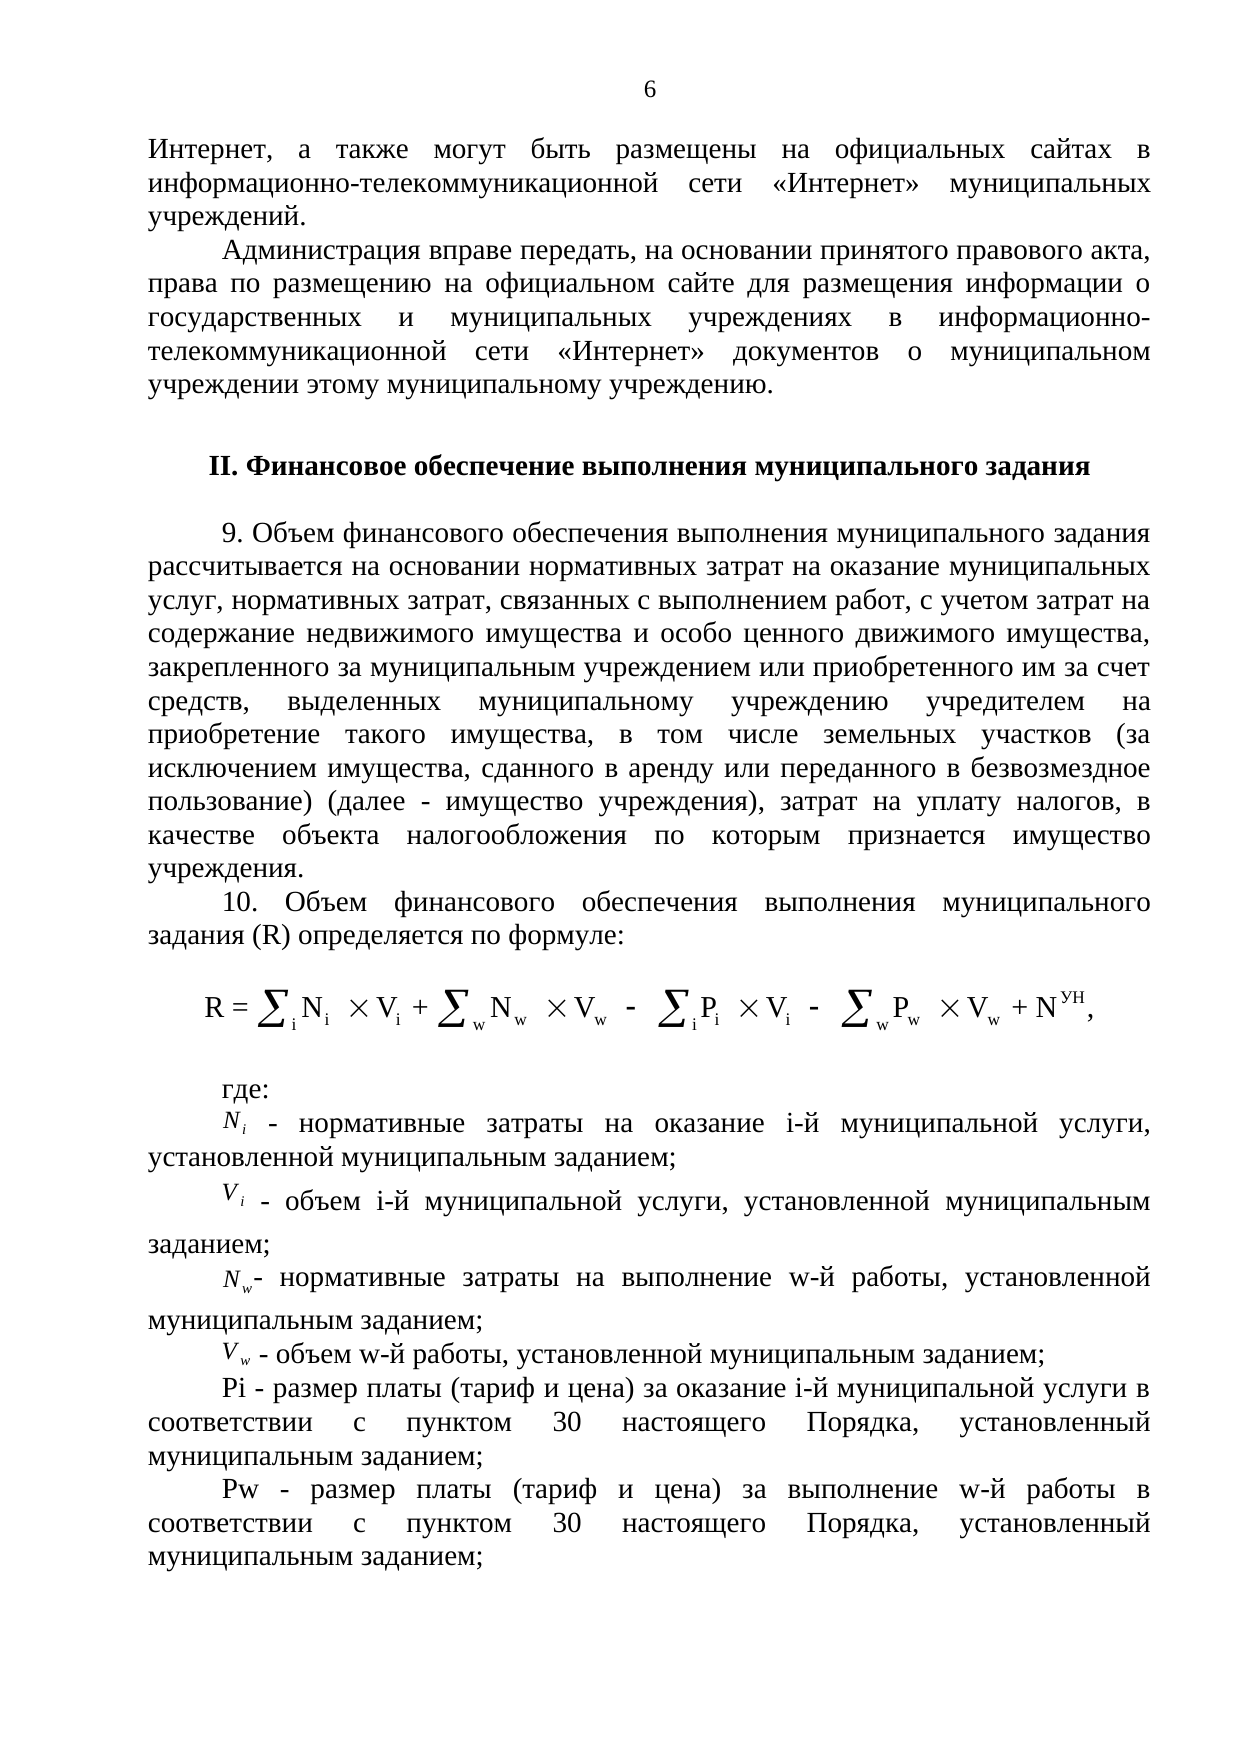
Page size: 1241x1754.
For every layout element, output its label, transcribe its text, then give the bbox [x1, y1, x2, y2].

text 10. Объем финансового обеспечения выполнения муниципального задания (R) определяется по формуле: [148, 884, 1152, 951]
text Pi - размер платы (тариф и цена) за оказание i-й муниципальной услуги в соответствии с пунктом 30 настоящего Порядка, установленный муниципальным заданием; [148, 1371, 1152, 1471]
text - нормативные затраты на оказание i-й муниципальной услуги, установленной муниципальным заданием; [148, 1105, 1152, 1173]
text Администрация вправе передать, на основании принятого правового акта, права по размещению на официальном сайте для размещения информации о государственных и муниципальных учреждениях в информационно-телекоммуникационной сети «Интернет» документов о муниципальном учреждении этому муниципальному учреждению. [148, 232, 1152, 400]
text II. Финансовое обеспечение выполнения муниципального задания [148, 448, 1152, 481]
text 9. Объем финансового обеспечения выполнения муниципального задания рассчитывается на основании нормативных затрат на оказание муниципальных услуг, нормативных затрат, связанных с выполнением работ, с учетом затрат на содержание недвижимого имущества и особо ценного движимого имущества, закрепленного за муниципальным учреждением или приобретенного им за счет средств, выделенных муниципальному учреждению учредителем на приобретение такого имущества, в том числе земельных участков (за исключением имущества, сданного в аренду или переданного в безвозмездное пользование) (далее - имущество учреждения), затрат на уплату налогов, в качестве объекта налогообложения по которым признается имущество учреждения. [148, 515, 1152, 884]
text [148, 131, 1152, 232]
text - нормативные затраты на выполнение w-й работы, установленной муниципальным заданием; [148, 1259, 1152, 1336]
text Pw - размер платы (тариф и цена) за выполнение w-й работы в соответствии с пунктом 30 настоящего Порядка, установленный муниципальным заданием; [148, 1471, 1152, 1572]
text - объем w-й работы, установленной муниципальным заданием; [148, 1336, 1152, 1371]
text где: [148, 1071, 1152, 1105]
text - объем i-й муниципальной услуги, установленной муниципальным заданием; [148, 1173, 1152, 1259]
